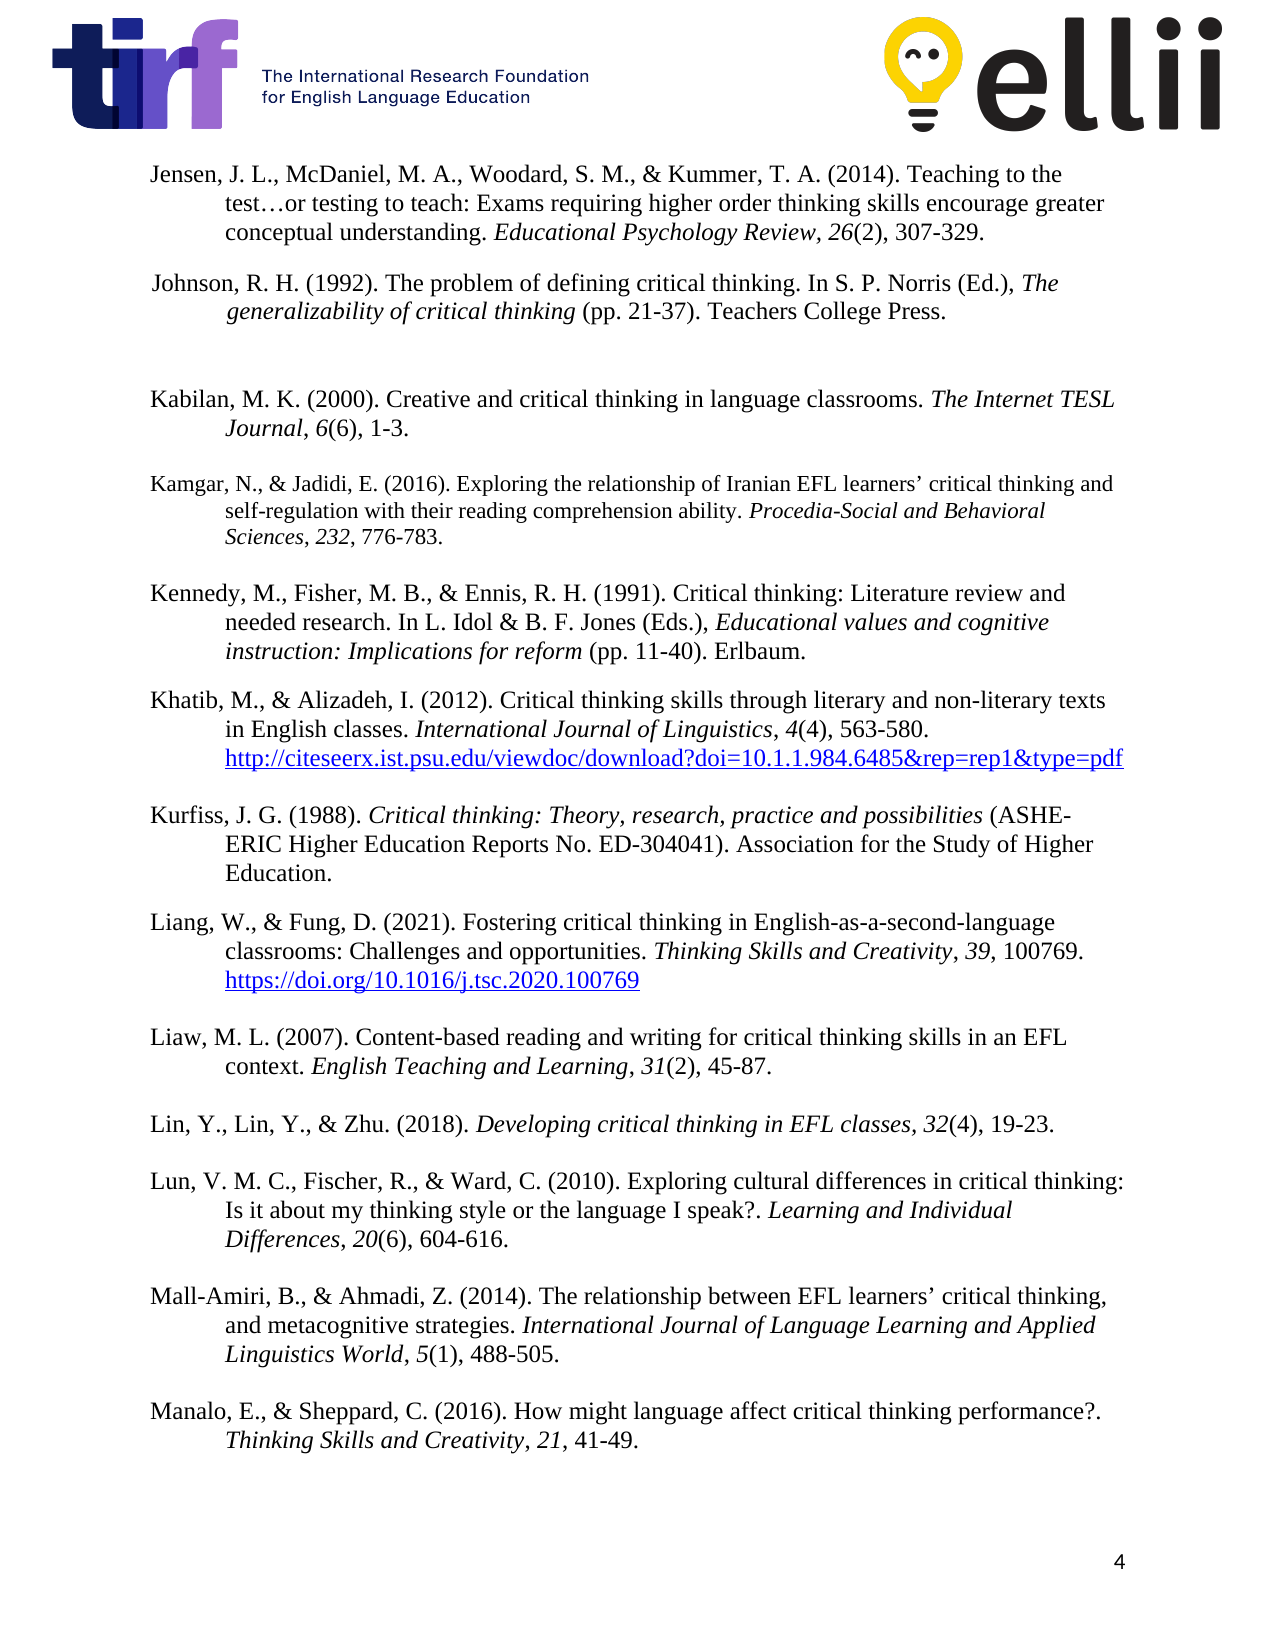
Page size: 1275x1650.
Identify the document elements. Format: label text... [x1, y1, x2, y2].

text Jensen, J. L., McDaniel, M. A., Woodard, S. M., & Kummer, T. A. (2014). Teaching to the test…or testing to teach: Exams requiring higher order thinking skills encourage greater conceptual understanding. Educational Psychology Review, 26(2), 307-329. [150, 159, 1125, 245]
text Khatib, M., & Alizadeh, I. (2012). Critical thinking skills through literary and non-literary texts in English classes. International Journal of Linguistics, 4(4), 563-580. http://citeseerx.ist.psu.edu/viewdoc/download?doi=10.1.1.984.6485&rep=rep1&type=pdf [150, 685, 1125, 772]
picture [884, 17, 1222, 132]
table_header Johnson, R. H. (1992). The problem of defining critical thinking. In S. P. Norris (Ed.), The generalizability of critical thinking (pp. 21-37). Teachers College Press. [150, 266, 1125, 384]
text Lun, V. M. C., Fischer, R., & Ward, C. (2010). Exploring cultural differences in critical thinking: Is it about my thinking style or the language I speak?. Learning and Individual Differences, 20(6), 604-616. [150, 1166, 1125, 1252]
text Liang, W., & Fung, D. (2021). Fostering critical thinking in English-as-a-second-language classrooms: Challenges and opportunities. Thinking Skills and Creativity, 39, 100769. https://doi.org/10.1016/j.tsc.2020.100769 [150, 907, 1125, 994]
text Kennedy, M., Fisher, M. B., & Ennis, R. H. (1991). Critical thinking: Literature review and needed research. In L. Idol & B. F. Jones (Eds.), Educational values and cognitive instruction: Implications for reform (pp. 11-40). Erlbaum. [150, 578, 1125, 664]
text Kabilan, M. K. (2000). Creative and critical thinking in language classrooms. The Internet TESL Journal, 6(6), 1-3. [150, 384, 1125, 442]
text Kamgar, N., & Jadidi, E. (2016). Exploring the relationship of Iranian EFL learners’ critical thinking and self-regulation with their reading comprehension ability. Procedia-Social and Behavioral Sciences, 232, 776-783. [150, 471, 1125, 549]
text Kurfiss, J. G. (1988). Critical thinking: Theory, research, practice and possibilities (ASHE-ERIC Higher Education Reports No. ED-304041). Association for the Study of Higher Education. [150, 800, 1125, 887]
picture [52, 18, 595, 129]
text Liaw, M. L. (2007). Content-based reading and writing for critical thinking skills in an EFL context. English Teaching and Learning, 31(2), 45-87. [150, 1022, 1125, 1080]
text Lin, Y., Lin, Y., & Zhu. (2018). Developing critical thinking in EFL classes, 32(4), 19-23. [150, 1109, 1125, 1137]
text Mall-Amiri, B., & Ahmadi, Z. (2014). The relationship between EFL learners’ critical thinking, and metacognitive strategies. International Journal of Language Learning and Applied Linguistics World, 5(1), 488-505. [150, 1281, 1125, 1367]
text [150, 1396, 1125, 1454]
